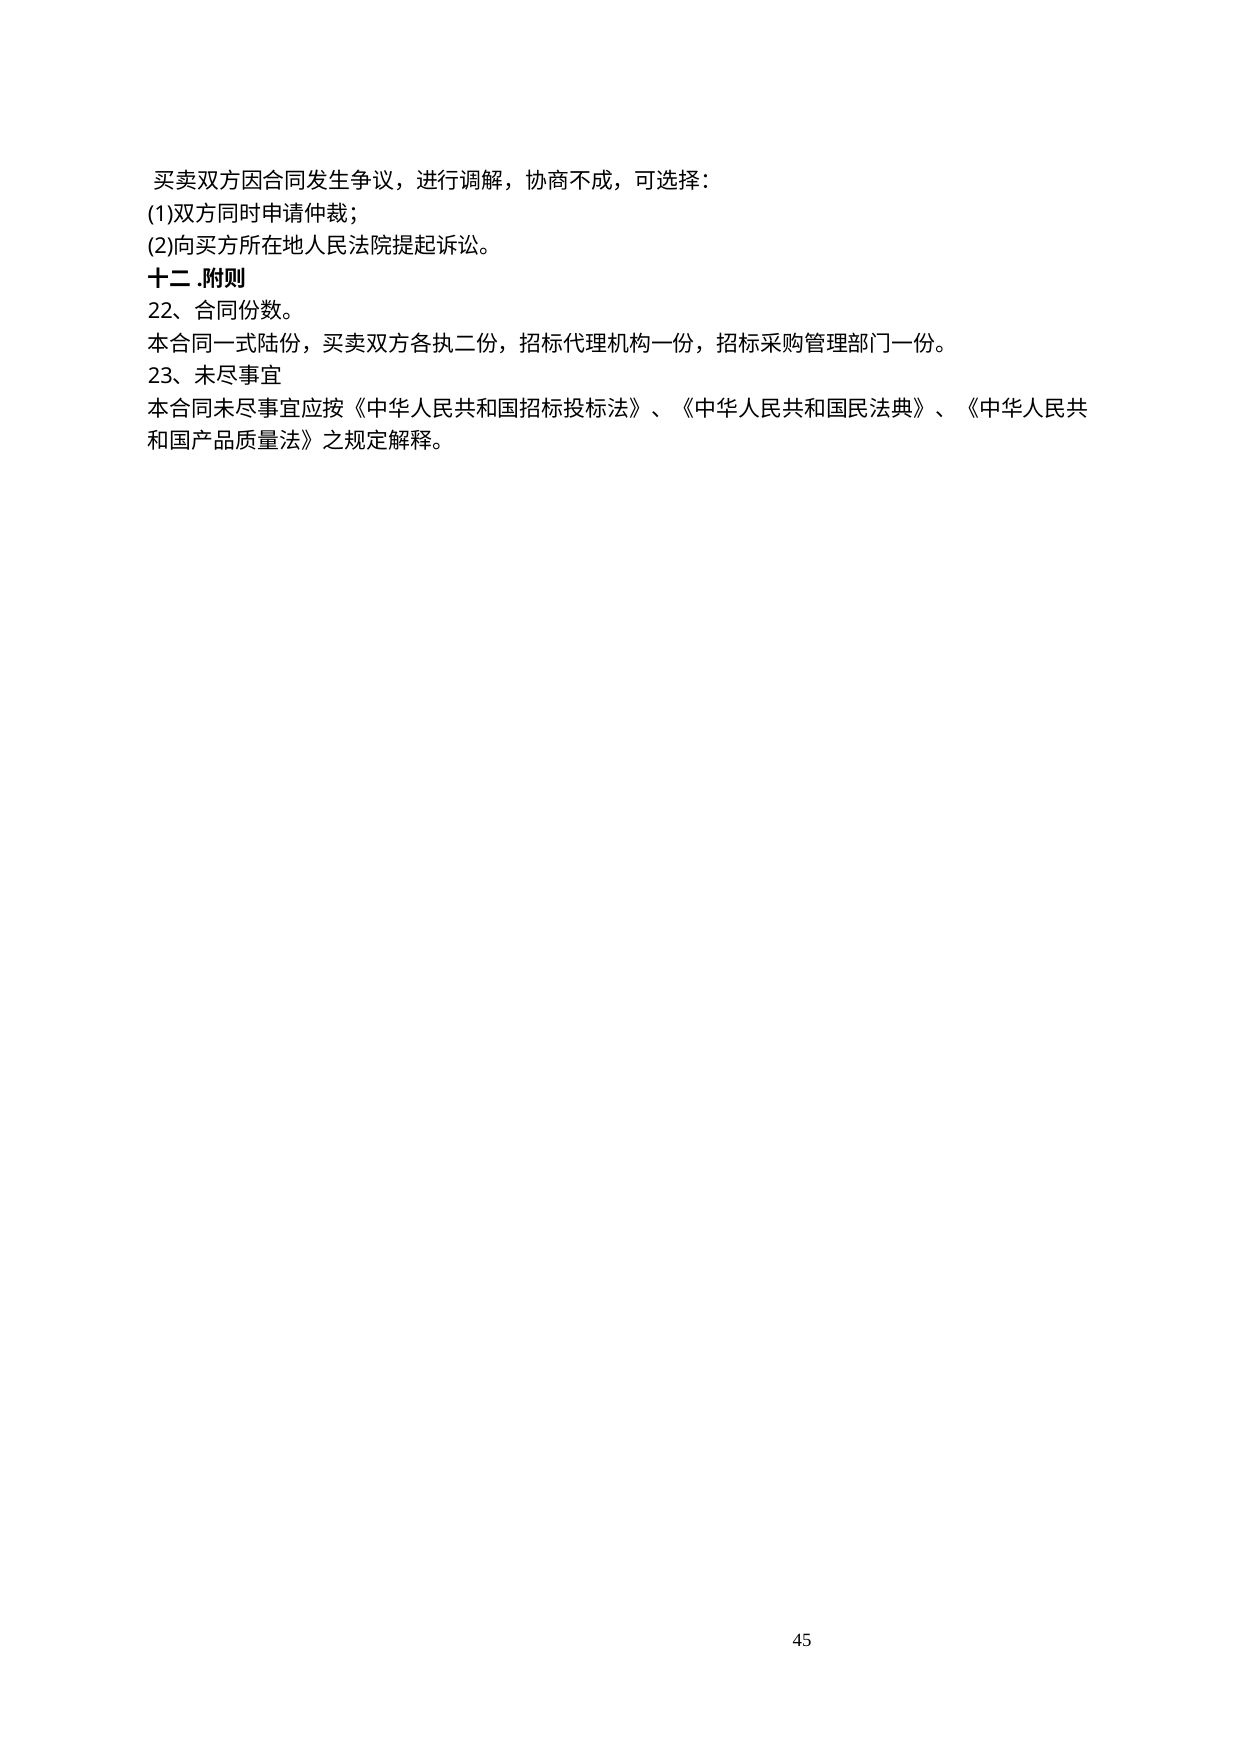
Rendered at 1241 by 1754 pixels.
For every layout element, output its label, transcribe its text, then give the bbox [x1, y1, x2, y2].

text 本合同一式陆份，买卖双方各执二份，招标代理机构一份，招标采购管理部门一份。 [148, 326, 1093, 358]
text 十二 .附则 [148, 261, 1093, 293]
text (2)向买方所在地人民法院提起诉讼。 [148, 228, 1093, 261]
text 买卖双方因合同发生争议，进行调解，协商不成，可选择： [148, 163, 1093, 196]
text 本合同未尽事宜应按《中华人民共和国招标投标法》、《中华人民共和国民法典》、《中华人民共和国产品质量法》之规定解释。 [148, 391, 1093, 456]
text 23、未尽事宜 [148, 358, 1093, 391]
text 22、合同份数。 [148, 293, 1093, 326]
text (1)双方同时申请仲裁； [148, 196, 1093, 228]
